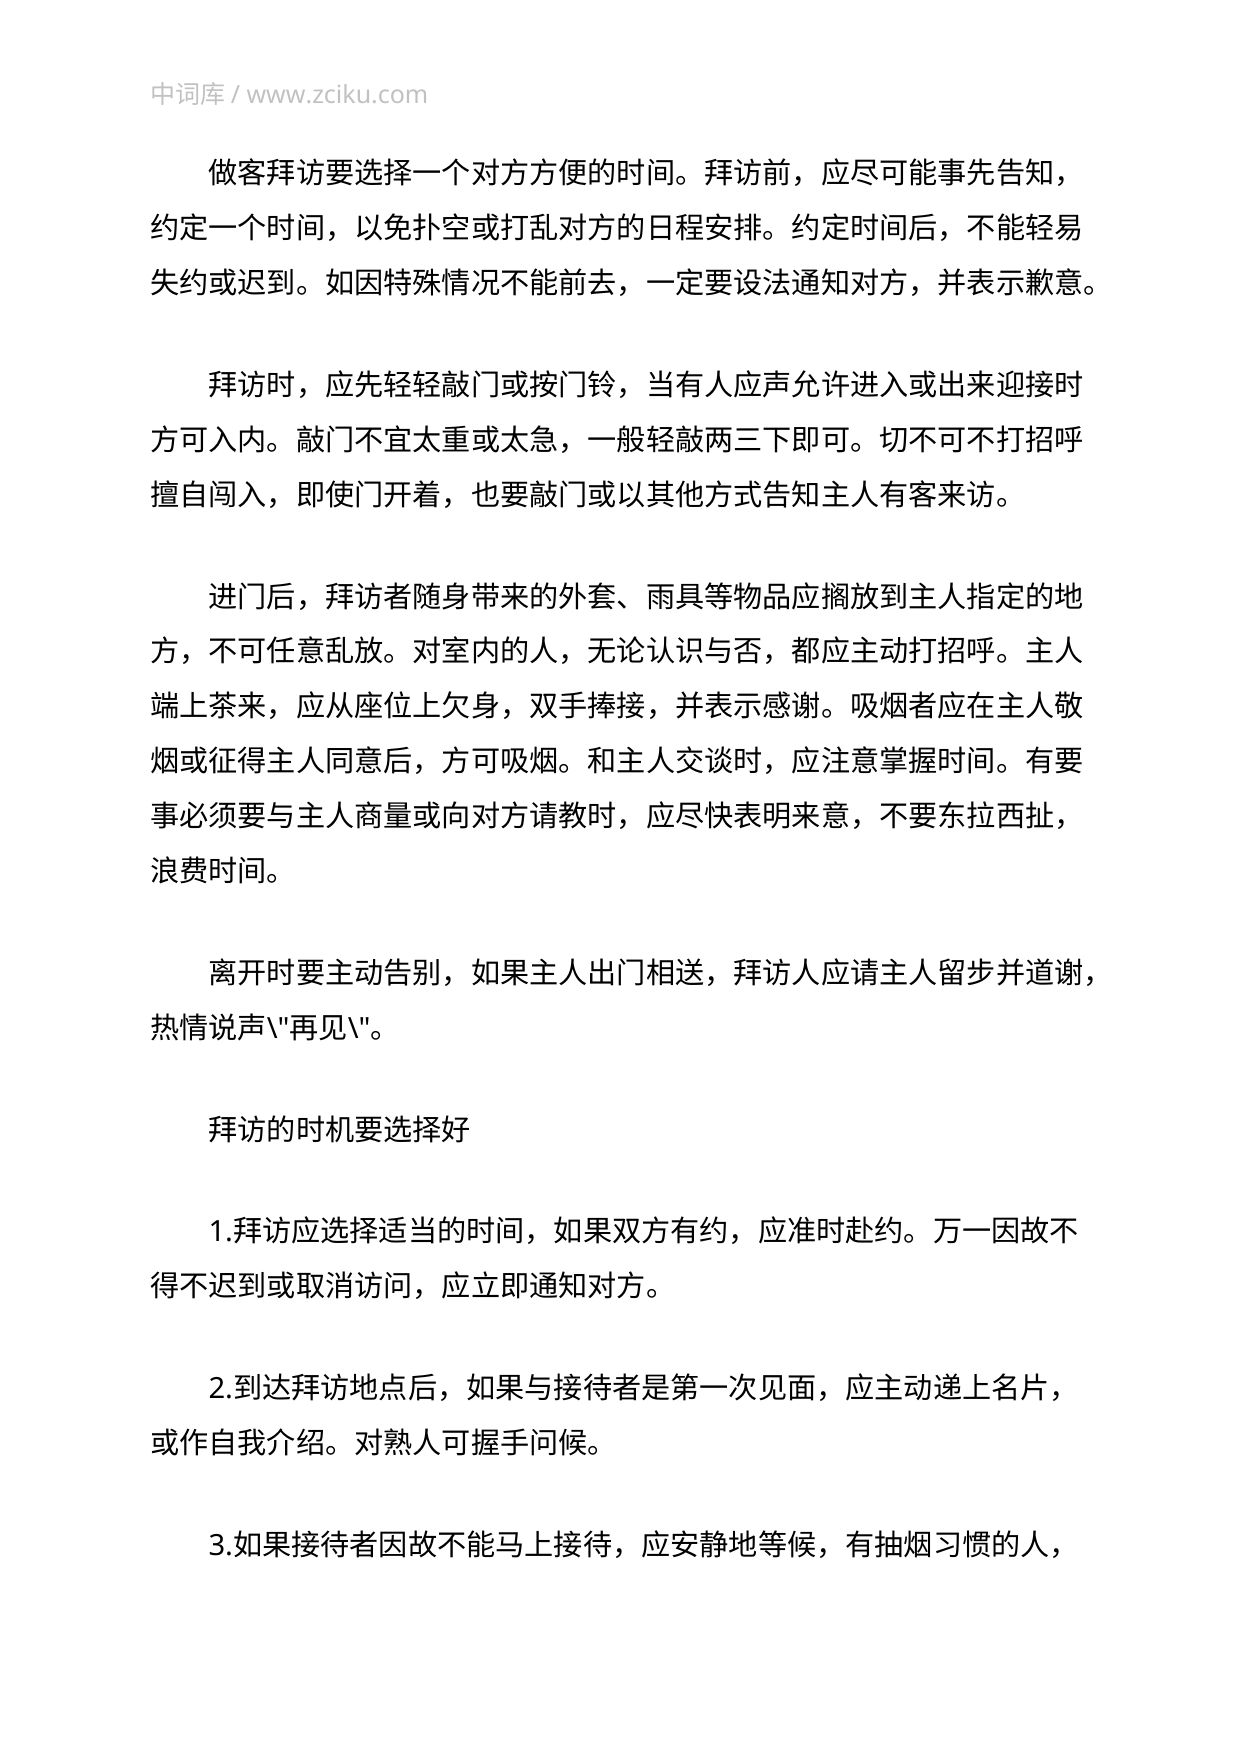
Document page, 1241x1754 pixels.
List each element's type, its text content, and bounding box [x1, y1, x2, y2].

text 做客拜访要选择一个对方方便的时间。拜访前，应尽可能事先告知，约定一个时间，以免扑空或打乱对方的日程安排。约定时间后，不能轻易失约或迟到。如因特殊情况不能前去，一定要设法通知对方，并表示歉意。 [150, 150, 1090, 302]
text 1.拜访应选择适当的时间，如果双方有约，应准时赴约。万一因故不得不迟到或取消访问，应立即通知对方。 [150, 1208, 1090, 1305]
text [150, 1522, 1090, 1564]
text 进门后，拜访者随身带来的外套、雨具等物品应搁放到主人指定的地方，不可任意乱放。对室内的人，无论认识与否，都应主动打招呼。主人端上茶来，应从座位上欠身，双手捧接，并表示感谢。吸烟者应在主人敬烟或征得主人同意后，方可吸烟。和主人交谈时，应注意掌握时间。有要事必须要与主人商量或向对方请教时，应尽快表明来意，不要东拉西扯，浪费时间。 [150, 573, 1090, 890]
text 2.到达拜访地点后，如果与接待者是第一次见面，应主动递上名片，或作自我介绍。对熟人可握手问候。 [150, 1365, 1090, 1462]
text 拜访的时机要选择好 [150, 1106, 1090, 1148]
text 拜访时，应先轻轻敲门或按门铃，当有人应声允许进入或出来迎接时方可入内。敲门不宜太重或太急，一般轻敲两三下即可。切不可不打招呼擅自闯入，即使门开着，也要敲门或以其他方式告知主人有客来访。 [150, 362, 1090, 514]
text 离开时要主动告别，如果主人出门相送，拜访人应请主人留步并道谢，热情说声\"再见\"。 [150, 949, 1090, 1047]
